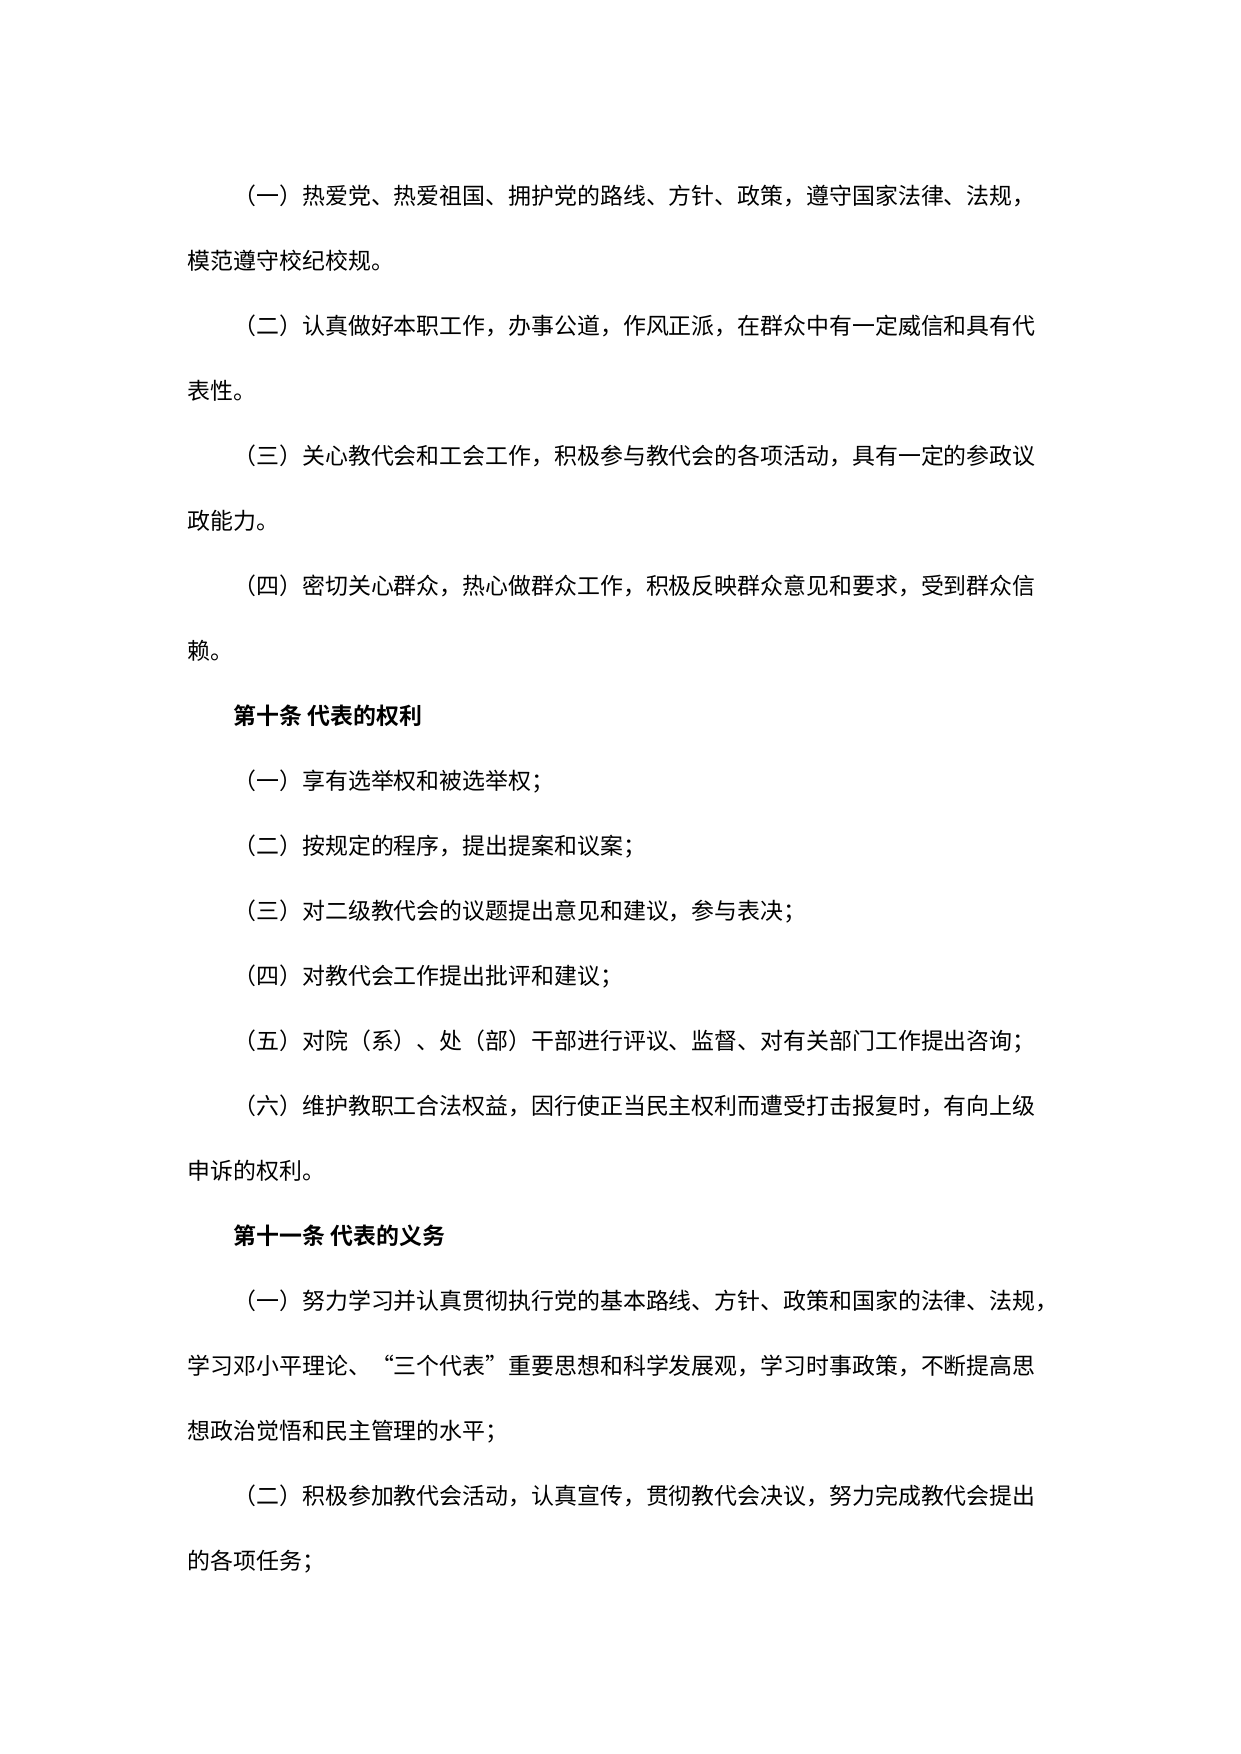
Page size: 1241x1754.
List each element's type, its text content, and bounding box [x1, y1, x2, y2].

text （五）对院（系）、处（部）干部进行评议、监督、对有关部门工作提出咨询； [187, 1007, 1053, 1072]
text （二）认真做好本职工作，办事公道，作风正派，在群众中有一定威信和具有代表性。 [187, 292, 1053, 422]
text （三）关心教代会和工会工作，积极参与教代会的各项活动，具有一定的参政议政能力。 [187, 422, 1053, 552]
text 第十一条 代表的义务 [187, 1202, 1053, 1267]
text （三）对二级教代会的议题提出意见和建议，参与表决； [187, 877, 1053, 942]
text （一）努力学习并认真贯彻执行党的基本路线、方针、政策和国家的法律、法规，学习邓小平理论、“三个代表”重要思想和科学发展观，学习时事政策，不断提高思想政治觉悟和民主管理的水平； [187, 1267, 1053, 1462]
text （六）维护教职工合法权益，因行使正当民主权利而遭受打击报复时，有向上级申诉的权利。 [187, 1072, 1053, 1202]
text （一）享有选举权和被选举权； [187, 747, 1053, 812]
text （一）热爱党、热爱祖国、拥护党的路线、方针、政策，遵守国家法律、法规，模范遵守校纪校规。 [187, 162, 1053, 292]
text 第十条 代表的权利 [187, 682, 1053, 747]
text （二）按规定的程序，提出提案和议案； [187, 812, 1053, 877]
text （二）积极参加教代会活动，认真宣传，贯彻教代会决议，努力完成教代会提出的各项任务； [187, 1462, 1053, 1592]
text （四）密切关心群众，热心做群众工作，积极反映群众意见和要求，受到群众信赖。 [187, 552, 1053, 682]
text （四）对教代会工作提出批评和建议； [187, 942, 1053, 1007]
